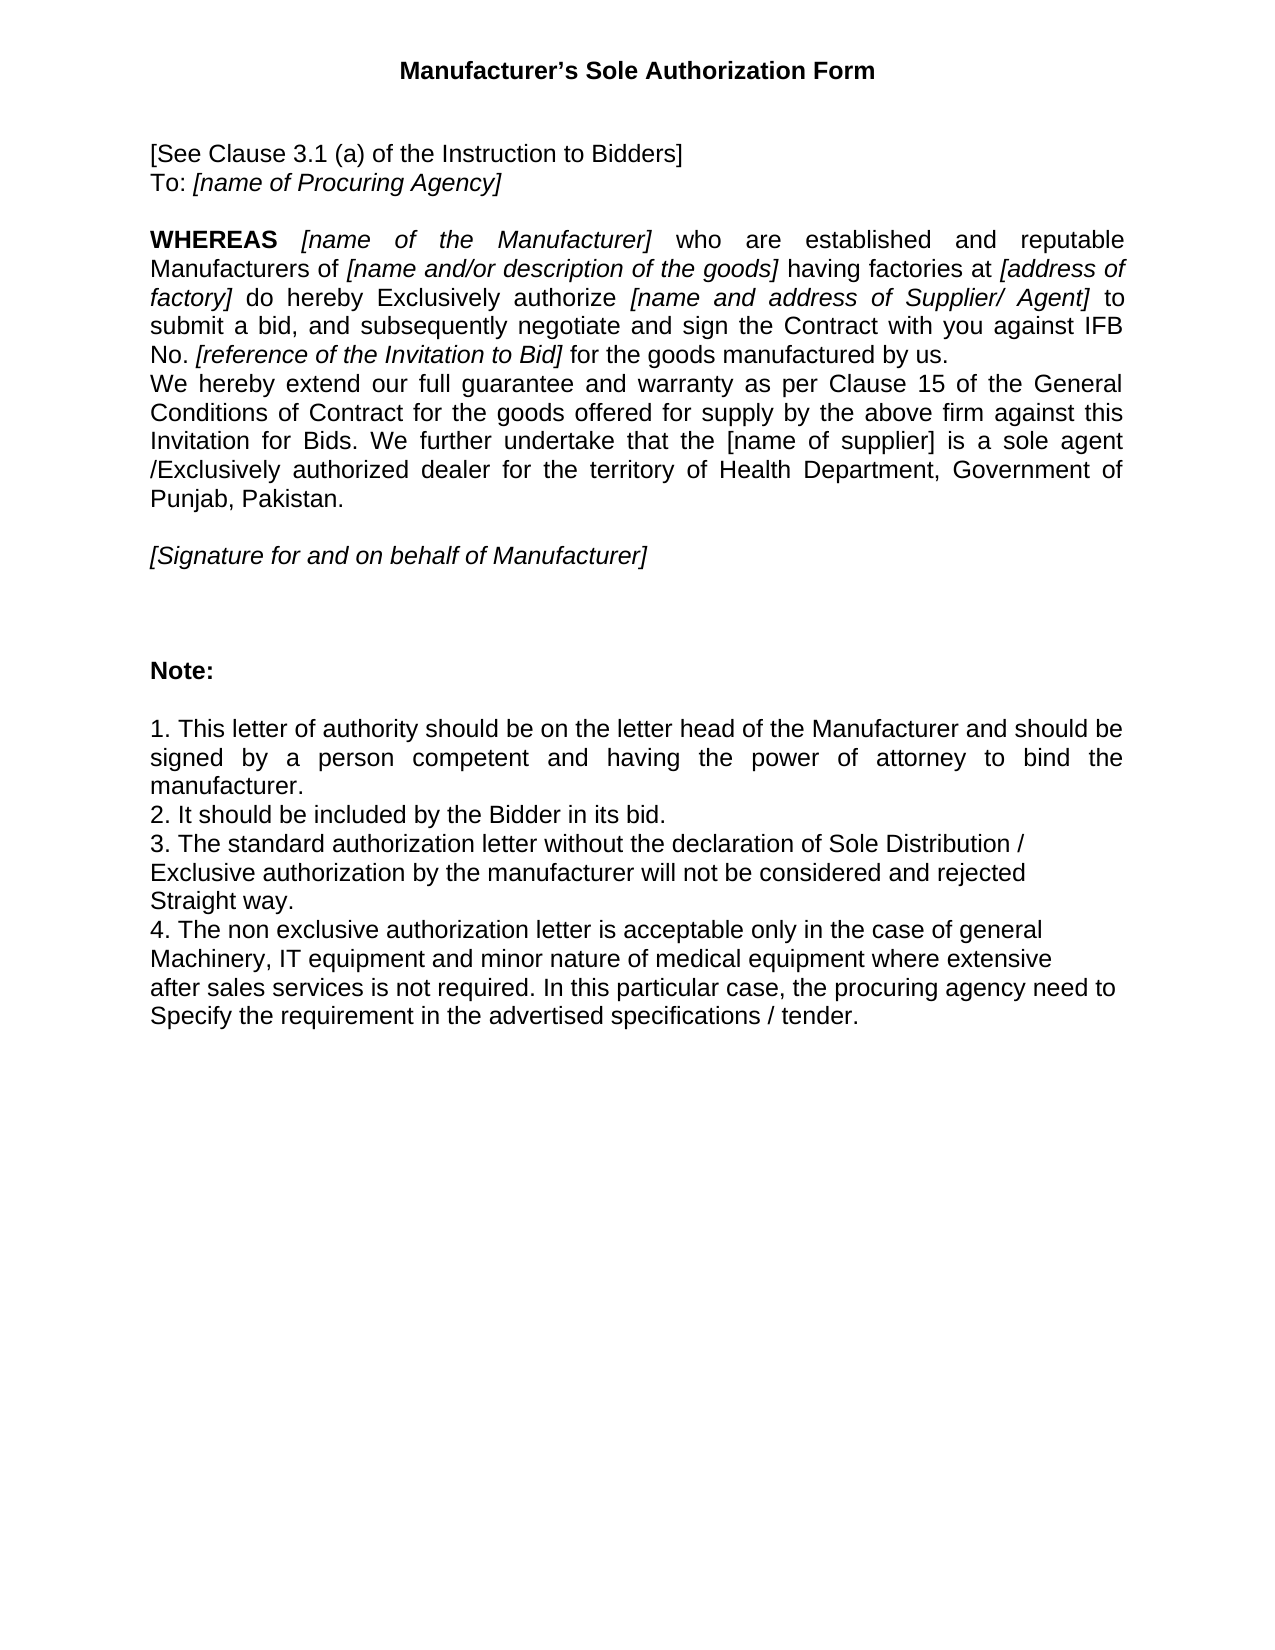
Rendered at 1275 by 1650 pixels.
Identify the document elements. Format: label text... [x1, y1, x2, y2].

text 1. This letter of authority should be on the letter head of the Manufacturer and should be signed by a person competent and having the power of attorney to bind the manufacturer. [150, 714, 1125, 800]
text To: [name of Procuring Agency] [150, 168, 1125, 196]
text [Signature for and on behalf of Manufacturer] [150, 541, 1125, 570]
text Exclusive authorization by the manufacturer will not be considered and rejected [150, 858, 1125, 886]
text 4. The non exclusive authorization letter is acceptable only in the case of general [150, 915, 1125, 944]
text Note: [150, 656, 1125, 685]
text Manufacturer’s Sole Authorization Form [150, 56, 1125, 85]
text after sales services is not required. In this particular case, the procuring agency need to [150, 973, 1125, 1001]
text WHEREAS [name of the Manufacturer] who are established and reputable Manufacturers of [name and/or description of the goods] having factories at [address of factory] do hereby Exclusively authorize [name and address of Supplier/ Agent] to submit a bid, and subsequently negotiate and sign the Contract with you against IFB No. [reference of the Invitation to Bid] for the goods manufactured by us. [150, 225, 1125, 369]
text Specify the requirement in the advertised specifications / tender. [150, 1001, 1125, 1030]
text 3. The standard authorization letter without the declaration of Sole Distribution / [150, 829, 1125, 858]
text 2. It should be included by the Bidder in its bid. [150, 800, 1125, 829]
text Straight way. [150, 886, 1125, 915]
text [See Clause 3.1 (a) of the Instruction to Bidders] [150, 139, 1125, 168]
text Machinery, IT equipment and minor nature of medical equipment where extensive [150, 944, 1125, 973]
text We hereby extend our full guarantee and warranty as per Clause 15 of the General Conditions of Contract for the goods offered for supply by the above firm against this Invitation for Bids. We further undertake that the [name of supplier] is a sole agent /Exclusively authorized dealer for the territory of Health Department, Government of Punjab, Pakistan. [150, 369, 1125, 513]
